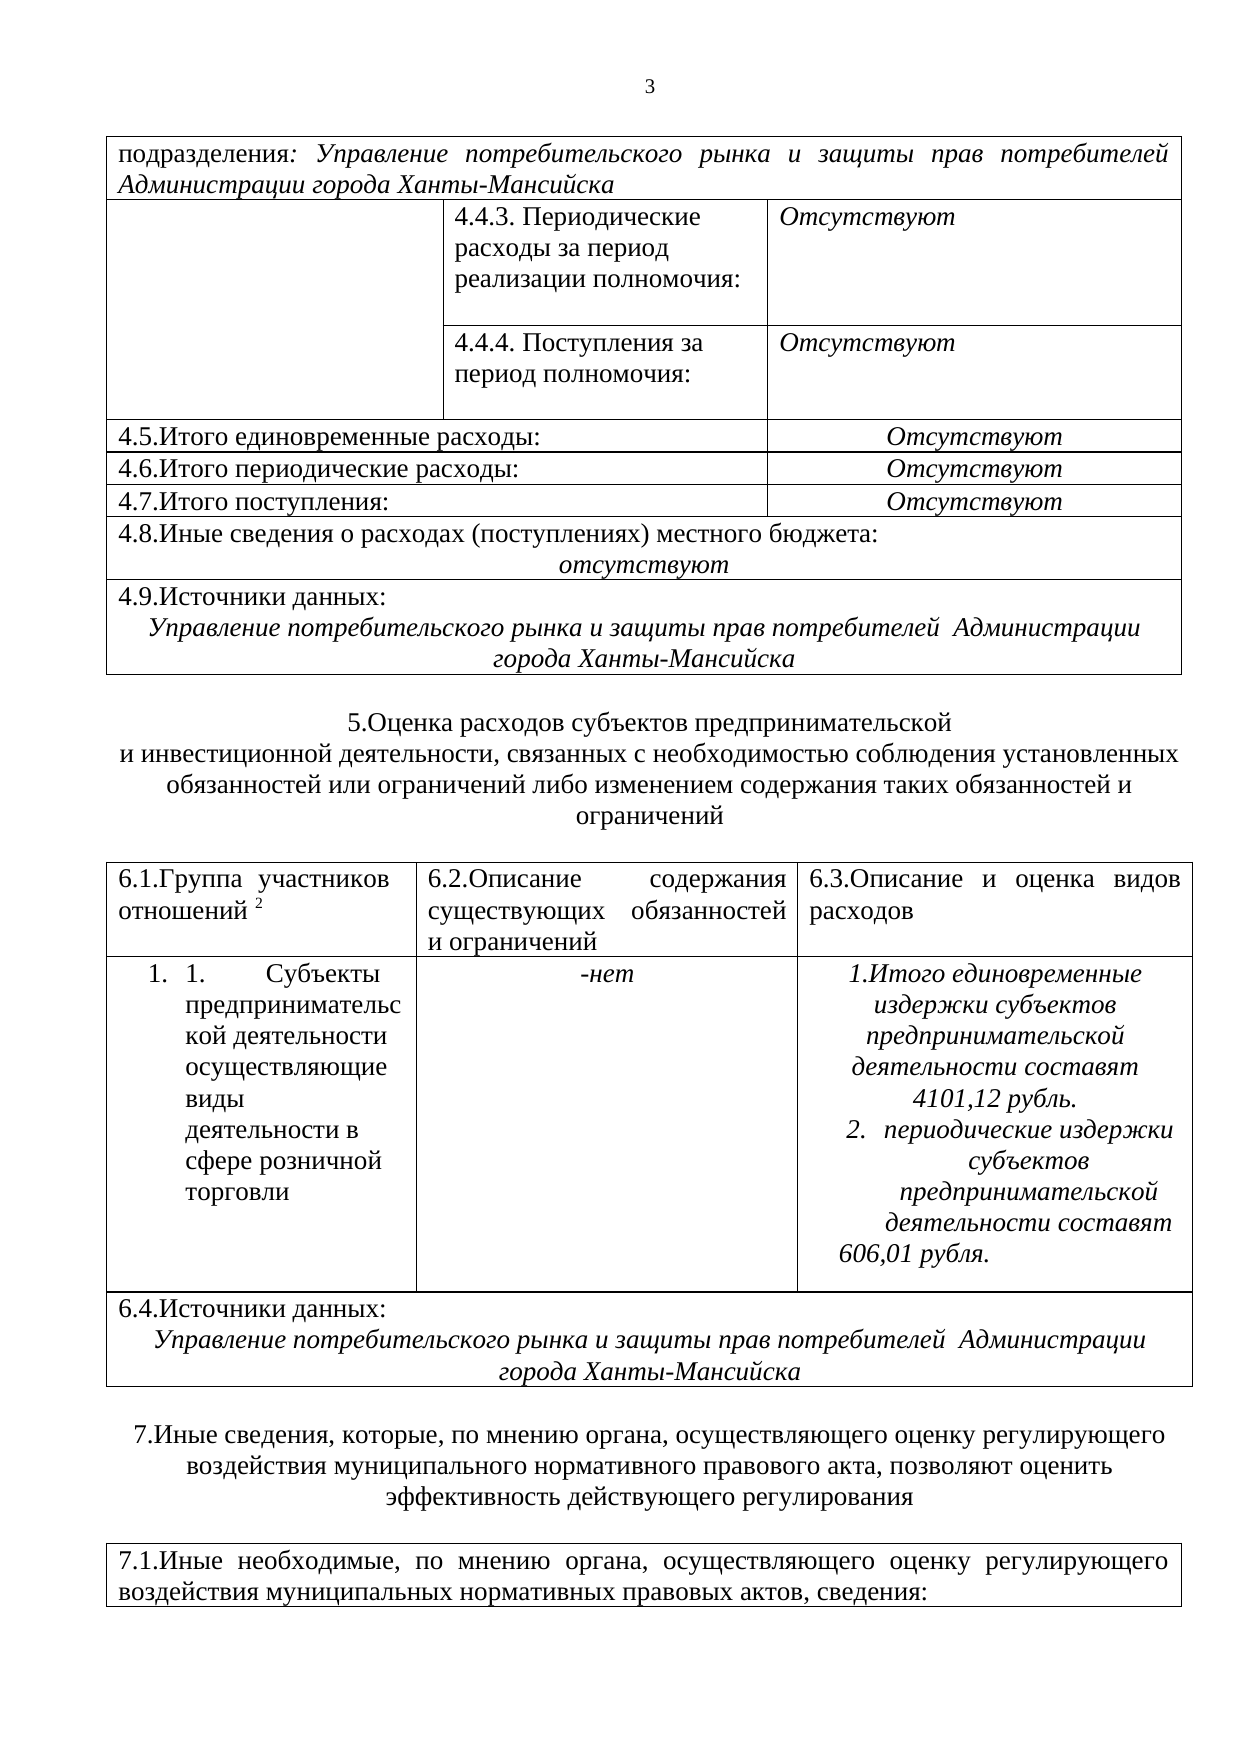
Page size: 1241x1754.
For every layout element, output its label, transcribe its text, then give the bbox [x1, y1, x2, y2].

text и инвестиционной деятельности, связанных с необходимостью соблюдения установленных обязанностей или ограничений либо изменением содержания таких обязанностей и ограничений [118, 737, 1181, 830]
text 5.Оценка расходов субъектов предпринимательской [118, 706, 1181, 737]
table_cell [107, 137, 1181, 199]
table_cell Отсутствуют [768, 420, 1181, 451]
table_cell 4.7.Итого поступления: [107, 485, 767, 516]
table_cell 4.9.Источники данных: Управление потребительского рынка и защиты прав потребителей Администрации города Ханты-Мансийска [107, 580, 1181, 674]
table_header 6.3.Описание и оценка видов расходов [798, 863, 1192, 956]
table_cell [107, 200, 443, 419]
text 7.Иные сведения, которые, по мнению органа, осуществляющего оценку регулирующего воздействия муниципального нормативного правового акта, позволяют оценить эффективность действующего регулирования [118, 1418, 1181, 1512]
table_cell 4.5.Итого единовременные расходы: [107, 420, 767, 451]
table_header 6.2.Описание содержания существующих обязанностей и ограничений [417, 863, 797, 956]
table_cell 4.4.4. Поступления за период полномочия: [444, 326, 767, 419]
table_cell Отсутствуют [768, 200, 1181, 325]
table_cell -нет [417, 957, 797, 1291]
table_cell 4.8.Иные сведения о расходах (поступлениях) местного бюджета: отсутствуют [107, 517, 1181, 579]
table_cell Отсутствуют [768, 485, 1181, 516]
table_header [107, 1544, 1181, 1606]
table_cell 1.Итого единовременные издержки субъектов предпринимательской деятельности составят 4101,12 рубль. периодические издержки субъектов предпринимательской деятельности составят 606,01 рубля. [798, 957, 1192, 1291]
table_cell 1. Субъекты предпринимательской деятельности осуществляющие виды деятельности в сфере розничной торговли [107, 957, 416, 1291]
table_cell 6.4.Источники данных: Управление потребительского рынка и защиты прав потребителей Администрации города Ханты-Мансийска [107, 1293, 1192, 1386]
table_cell Отсутствуют [768, 326, 1181, 419]
table_header 6.1.Группа участников отношений 2 [107, 863, 416, 956]
table_cell 4.6.Итого периодические расходы: [107, 453, 767, 484]
table_cell Отсутствуют [768, 453, 1181, 484]
table_cell 4.4.3. Периодические расходы за период реализации полномочия: [444, 200, 767, 325]
